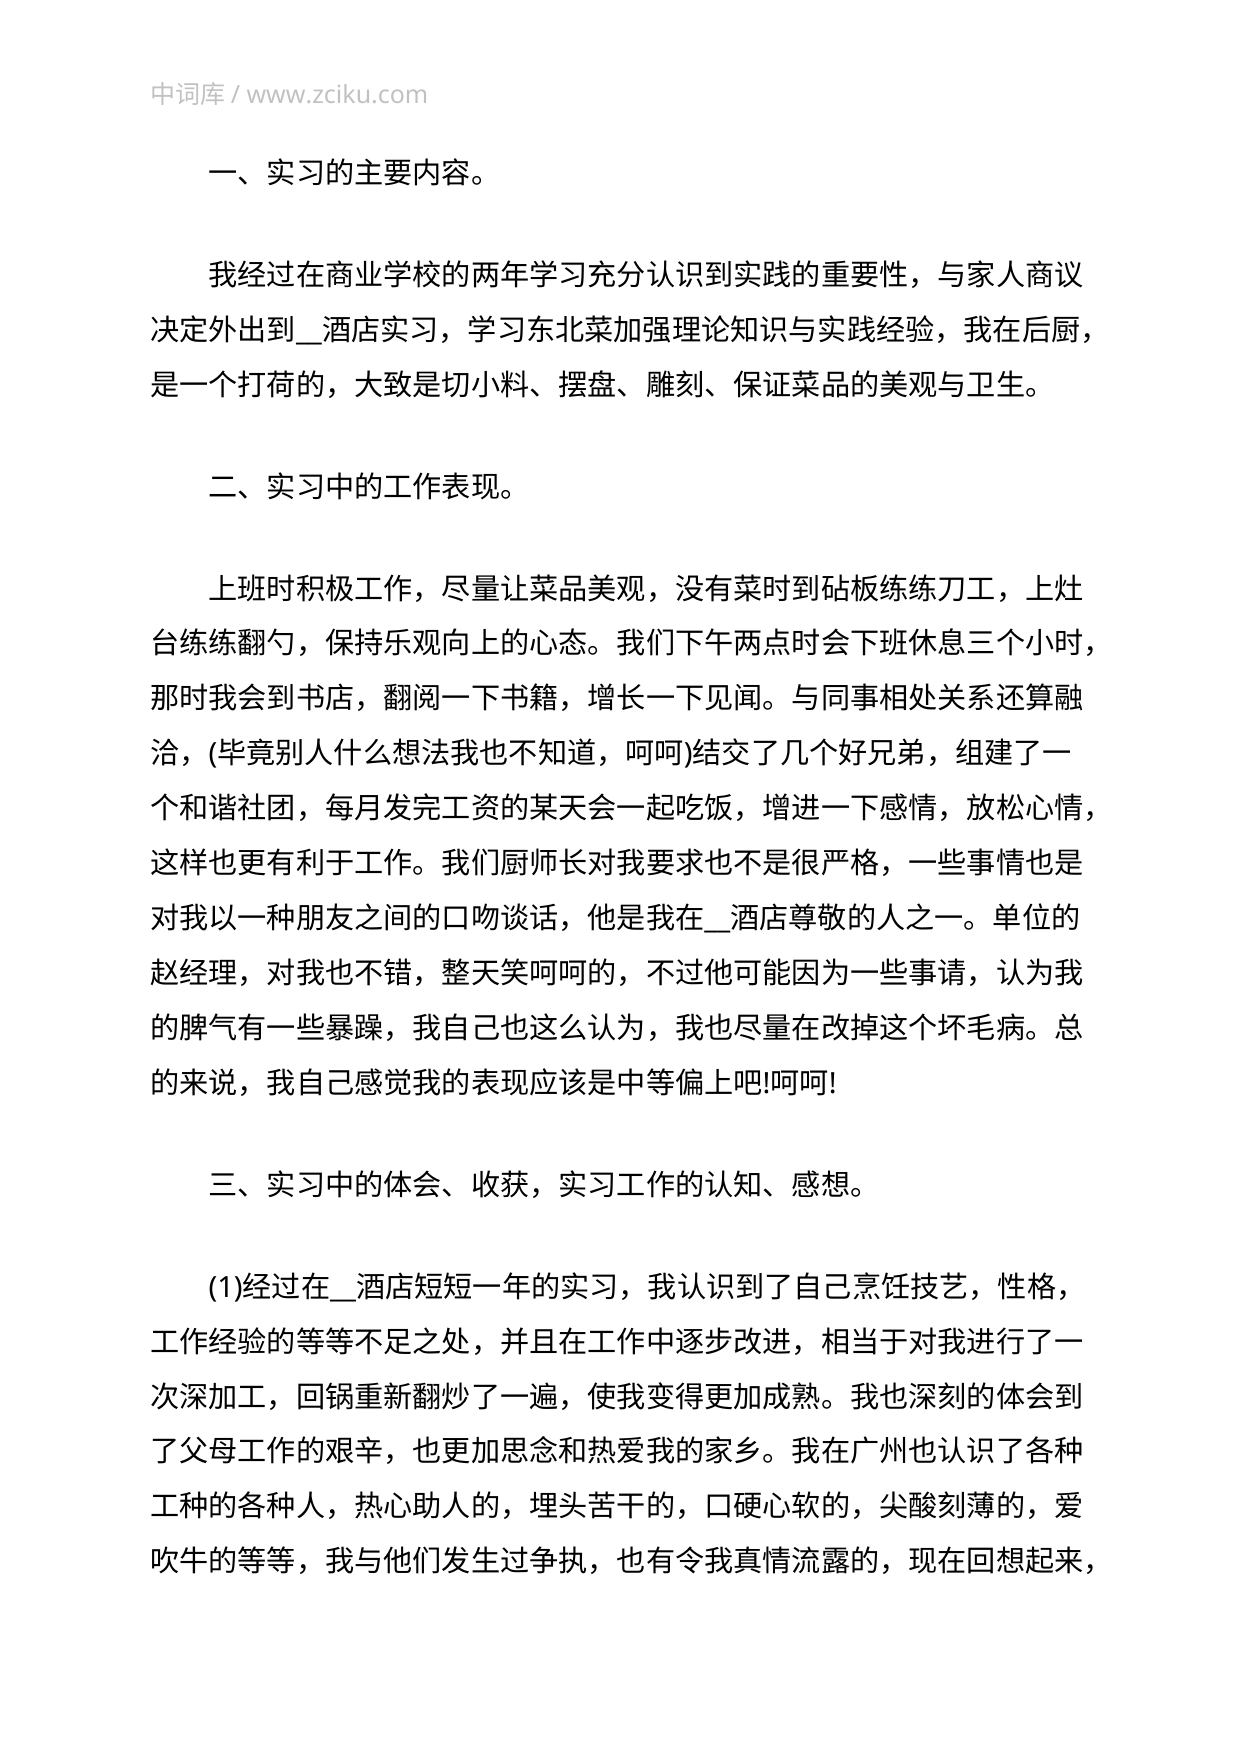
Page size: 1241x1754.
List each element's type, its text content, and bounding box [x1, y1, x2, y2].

text 三、实习中的体会、收获，实习工作的认知、感想。 [150, 1161, 1090, 1204]
text 我经过在商业学校的两年学习充分认识到实践的重要性，与家人商议决定外出到__酒店实习，学习东北菜加强理论知识与实践经验，我在后厨，是一个打荷的，大致是切小料、摆盘、雕刻、保证菜品的美观与卫生。 [150, 252, 1090, 404]
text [150, 1263, 1090, 1580]
text 二、实习中的工作表现。 [150, 463, 1090, 506]
text 一、实习的主要内容。 [150, 150, 1090, 192]
text 上班时积极工作，尽量让菜品美观，没有菜时到砧板练练刀工，上灶台练练翻勺，保持乐观向上的心态。我们下午两点时会下班休息三个小时，那时我会到书店，翻阅一下书籍，增长一下见闻。与同事相处关系还算融洽，(毕竟别人什么想法我也不知道，呵呵)结交了几个好兄弟，组建了一个和谐社团，每月发完工资的某天会一起吃饭，增进一下感情，放松心情，这样也更有利于工作。我们厨师长对我要求也不是很严格，一些事情也是对我以一种朋友之间的口吻谈话，他是我在__酒店尊敬的人之一。单位的赵经理，对我也不错，整天笑呵呵的，不过他可能因为一些事请，认为我的脾气有一些暴躁，我自己也这么认为，我也尽量在改掉这个坏毛病。总的来说，我自己感觉我的表现应该是中等偏上吧!呵呵! [150, 565, 1090, 1102]
